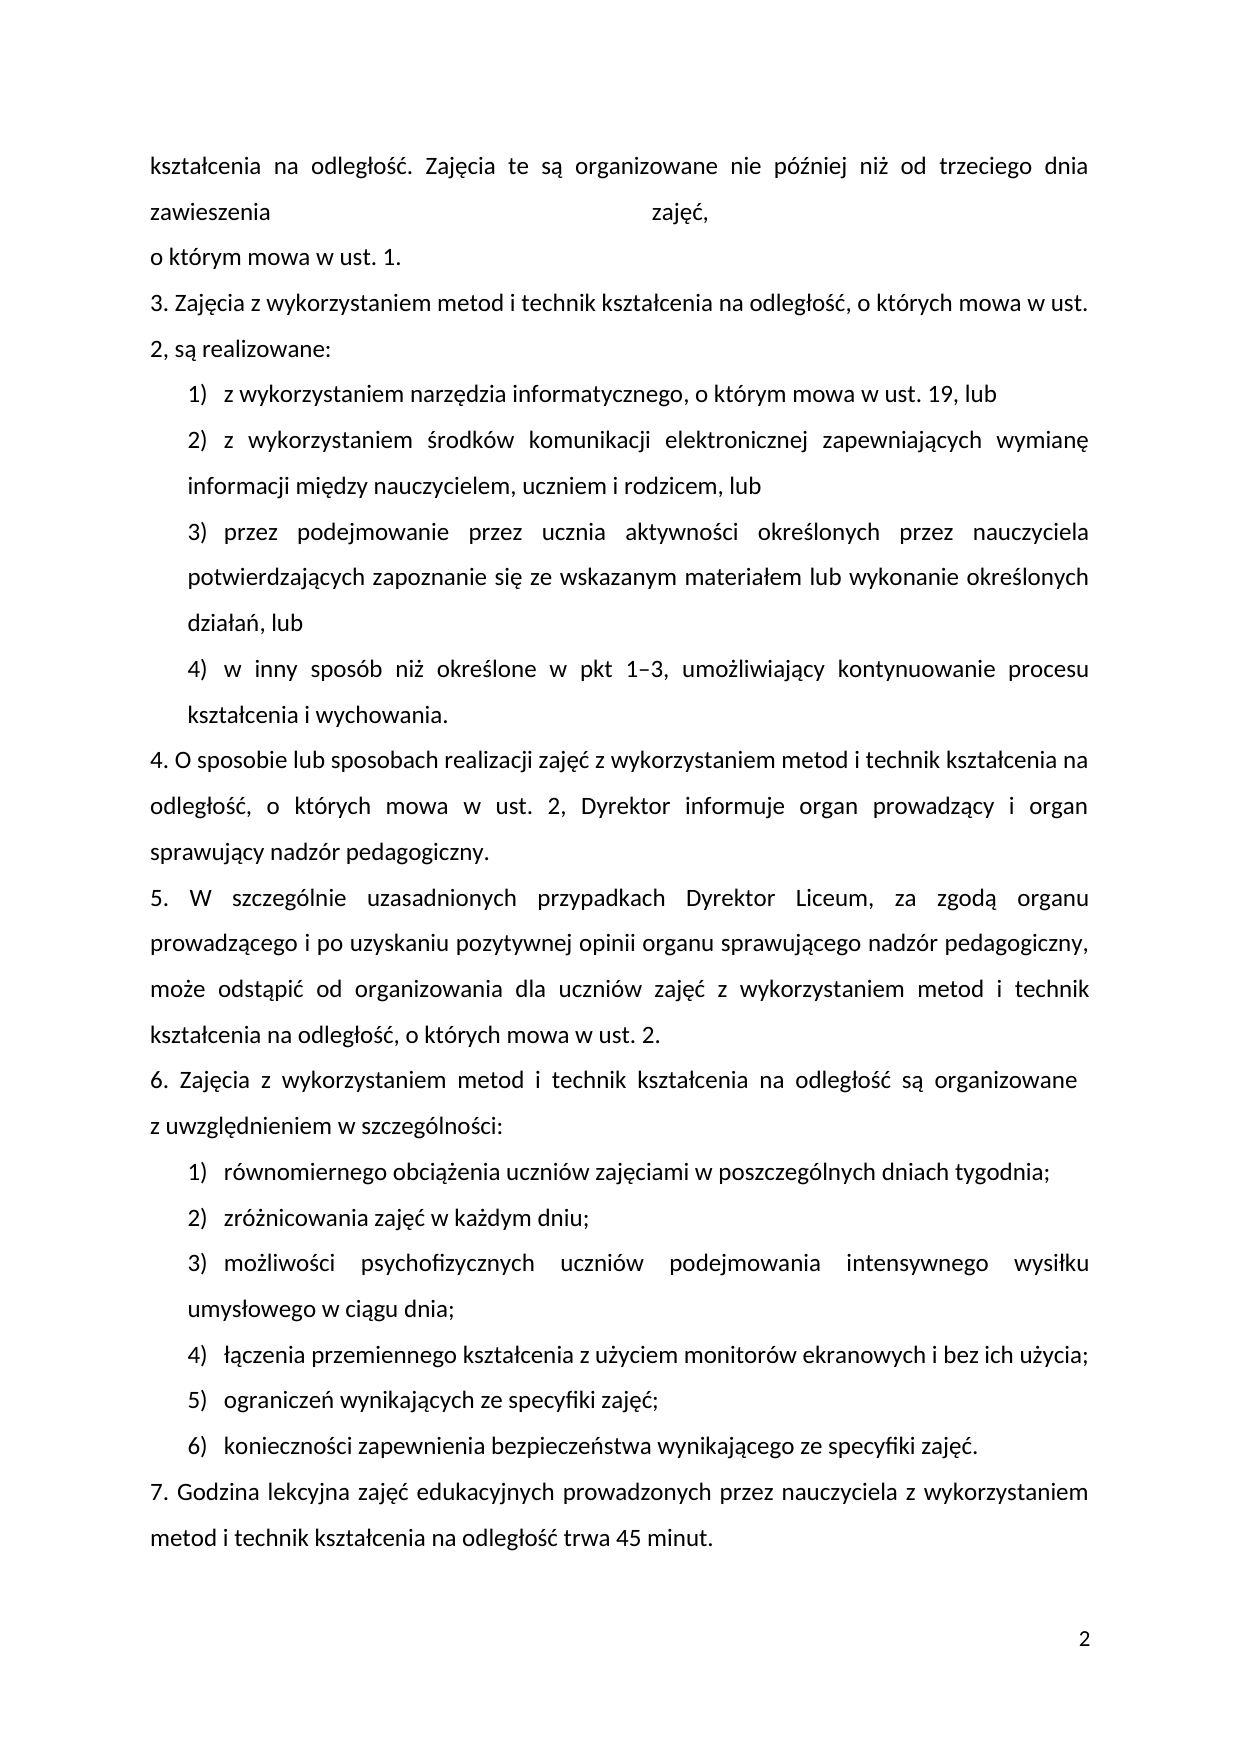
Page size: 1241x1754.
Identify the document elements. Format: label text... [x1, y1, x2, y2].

text 7. Godzina lekcyjna zajęć edukacyjnych prowadzonych przez nauczyciela z wykorzystaniem metod i technik kształcenia na odległość trwa 45 minut. [150, 1476, 1090, 1552]
text 4) w inny sposób niż określone w pkt 1–3, umożliwiający kontynuowanie procesu kształcenia i wychowania. [187, 653, 1090, 729]
text 3) przez podejmowanie przez ucznia aktywności określonych przez nauczyciela potwierdzających zapoznanie się ze wskazanym materiałem lub wykonanie określonych działań, lub [187, 516, 1090, 638]
text 5. W szczególnie uzasadnionych przypadkach Dyrektor Liceum, za zgodą organu prowadzącego i po uzyskaniu pozytywnej opinii organu sprawującego nadzór pedagogiczny, może odstąpić od organizowania dla uczniów zajęć z wykorzystaniem metod i technik kształcenia na odległość, o których mowa w ust. 2. [150, 882, 1090, 1049]
text 6) konieczności zapewnienia bezpieczeństwa wynikającego ze specyfiki zajęć. [187, 1430, 1090, 1461]
text 6. Zajęcia z wykorzystaniem metod i technik kształcenia na odległość są organizowane z uwzględnieniem w szczególności: [150, 1064, 1090, 1141]
text 1) z wykorzystaniem narzędzia informatycznego, o którym mowa w ust. 19, lub [187, 379, 1090, 409]
text 3. Zajęcia z wykorzystaniem metod i technik kształcenia na odległość, o których mowa w ust. 2, są realizowane: [150, 287, 1090, 363]
text 4) łączenia przemiennego kształcenia z użyciem monitorów ekranowych i bez ich użycia; [187, 1339, 1090, 1369]
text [150, 150, 1090, 272]
text 2) zróżnicowania zajęć w każdym dniu; [187, 1202, 1090, 1232]
text 5) ograniczeń wynikających ze specyfiki zajęć; [187, 1385, 1090, 1415]
text 3) możliwości psychofizycznych uczniów podejmowania intensywnego wysiłku umysłowego w ciągu dnia; [187, 1247, 1090, 1324]
text 1) równomiernego obciążenia uczniów zajęciami w poszczególnych dniach tygodnia; [187, 1156, 1090, 1187]
text 2) z wykorzystaniem środków komunikacji elektronicznej zapewniających wymianę informacji między nauczycielem, uczniem i rodzicem, lub [187, 424, 1090, 501]
text 4. O sposobie lub sposobach realizacji zajęć z wykorzystaniem metod i technik kształcenia na odległość, o których mowa w ust. 2, Dyrektor informuje organ prowadzący i organ sprawujący nadzór pedagogiczny. [150, 744, 1090, 866]
